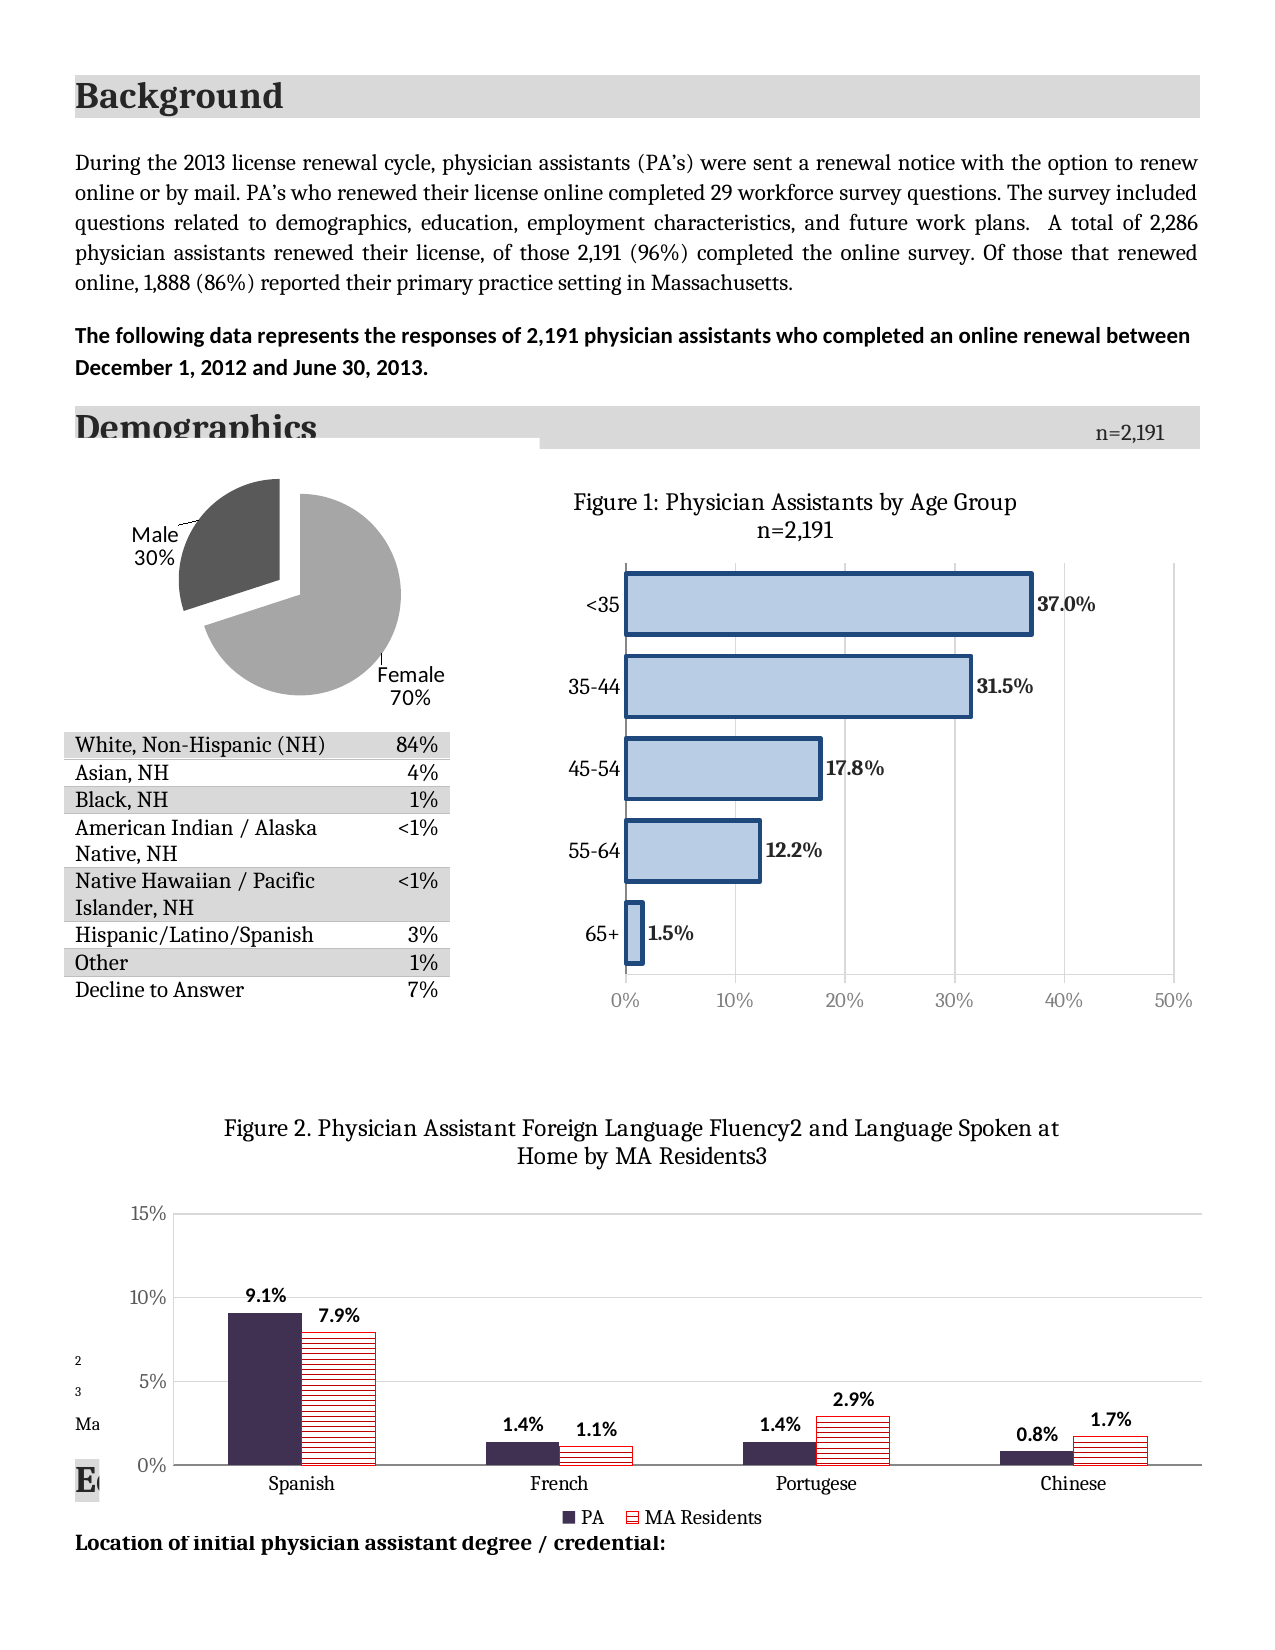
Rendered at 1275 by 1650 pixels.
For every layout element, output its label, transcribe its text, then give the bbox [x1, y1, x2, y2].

table_cell American Indian / Alaska Native, NH [64, 814, 375, 867]
title Background [75, 75, 1200, 118]
table_cell <1% [375, 868, 450, 921]
text Education n=2,191 [75, 1459, 99, 1502]
text Location of initial physician assistant degree / credential: [75, 1529, 1200, 1556]
table_cell Asian, NH [64, 760, 375, 786]
table_cell 1% [375, 787, 450, 813]
table_cell 1% [375, 949, 450, 976]
table_cell 7% [375, 977, 450, 1003]
table_cell Decline to Answer [64, 977, 375, 1003]
text The following data represents the responses of 2,191 physician assistants who completed an online renewal between December 1, 2012 and June 30, 2013. [75, 321, 1200, 381]
table_header White, Non-Hispanic (NH) [64, 732, 375, 758]
table_cell <1% [375, 814, 450, 867]
table_header 84% [375, 732, 450, 758]
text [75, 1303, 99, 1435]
table_cell Hispanic/Latino/Spanish [64, 922, 375, 948]
table_cell Black, NH [64, 787, 375, 813]
text Demographics n=2,191 [75, 406, 1200, 449]
table_cell 4% [375, 760, 450, 786]
table_cell Other [64, 949, 375, 976]
table_cell 3% [375, 922, 450, 948]
text During the 2013 license renewal cycle, physician assistants (PA’s) were sent a renewal notice with the option to renew online or by mail. PA’s who renewed their license online completed 29 workforce survey questions. The survey included questions related to demographics, education, employment characteristics, and future work plans. A total of 2,286 physician assistants renewed their license, of those 2,191 (96%) completed the online survey. Of those that renewed online, 1,888 (86%) reported their primary practice setting in Massachusetts. [75, 149, 1200, 297]
table_cell Native Hawaiian / Pacific Islander, NH [64, 868, 375, 921]
